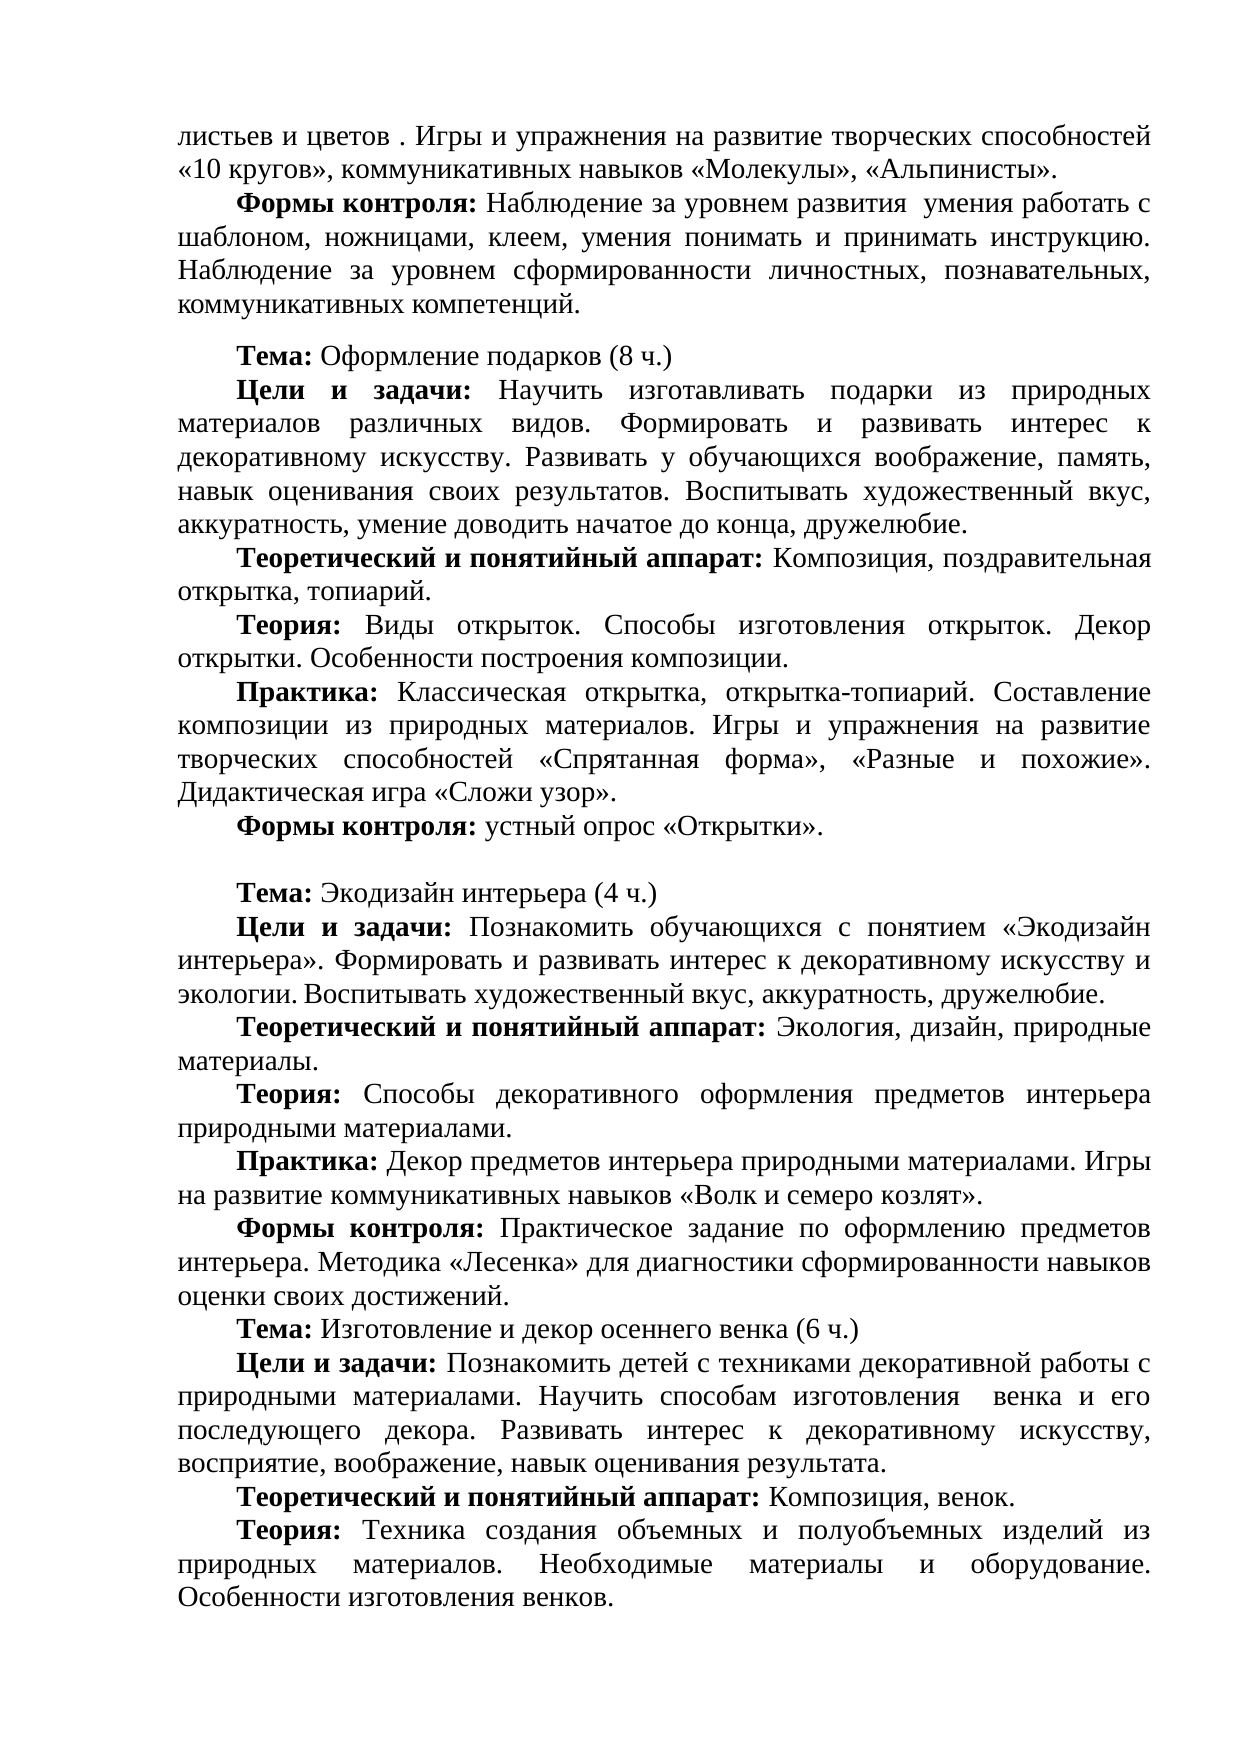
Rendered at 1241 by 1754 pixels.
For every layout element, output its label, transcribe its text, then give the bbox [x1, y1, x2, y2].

list Формы контроля: устный опрос «Открытки». [177, 808, 1152, 842]
list Теоретический и понятийный аппарат: Композиция, поздравительная открытка, топиарий. [177, 540, 1152, 607]
list Тема: Оформление подарков (8 ч.) [177, 338, 1152, 372]
list Тема: Изготовление и декор осеннего венка (6 ч.) [177, 1311, 1152, 1345]
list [177, 118, 1152, 185]
list Тема: Экодизайн интерьера (4 ч.) [177, 875, 1152, 909]
list Теория: Способы декоративного оформления предметов интерьера природными материалами. [177, 1076, 1152, 1143]
list Формы контроля: Практическое задание по оформлению предметов интерьера. Методика «Лесенка» для диагностики сформированности навыков оценки своих достижений. [177, 1211, 1152, 1311]
list Цели и задачи: Научить изготавливать подарки из природных материалов различных видов. Формировать и развивать интерес к декоративному искусству. Развивать у обучающихся воображение, память, навык оценивания своих результатов. Воспитывать художественный вкус, аккуратность, умение доводить начатое до конца, дружелюбие. [177, 372, 1152, 540]
list Цели и задачи: Познакомить детей с техниками декоративной работы с природными материалами. Научить способам изготовления венка и его последующего декора. Развивать интерес к декоративному искусству, восприятие, воображение, навык оценивания результата. [177, 1345, 1152, 1479]
list Теоретический и понятийный аппарат: Композиция, венок. [177, 1479, 1152, 1512]
list Теория: Техника создания объемных и полуобъемных изделий из природных материалов. Необходимые материалы и оборудование. Особенности изготовления венков. [177, 1512, 1152, 1613]
list Теоретический и понятийный аппарат: Экология, дизайн, природные материалы. [177, 1009, 1152, 1076]
list Практика: Классическая открытка, открытка-топиарий. Составление композиции из природных материалов. Игры и упражнения на развитие творческих способностей «Спрятанная форма», «Разные и похожие». Дидактическая игра «Сложи узор». [177, 674, 1152, 808]
text Формы контроля: Наблюдение за уровнем развития умения работать с шаблоном, ножницами, клеем, умения понимать и принимать инструкцию. Наблюдение за уровнем сформированности личностных, познавательных, коммуникативных компетенций. [177, 185, 1152, 319]
list Теория: Виды открыток. Способы изготовления открыток. Декор открытки. Особенности построения композиции. [177, 607, 1152, 674]
list Цели и задачи: Познакомить обучающихся с понятием «Экодизайн интерьера». Формировать и развивать интерес к декоративному искусству и экологии. Воспитывать художественный вкус, аккуратность, дружелюбие. [177, 909, 1152, 1009]
list Практика: Декор предметов интерьера природными материалами. Игры на развитие коммуникативных навыков «Волк и семеро козлят». [177, 1143, 1152, 1211]
